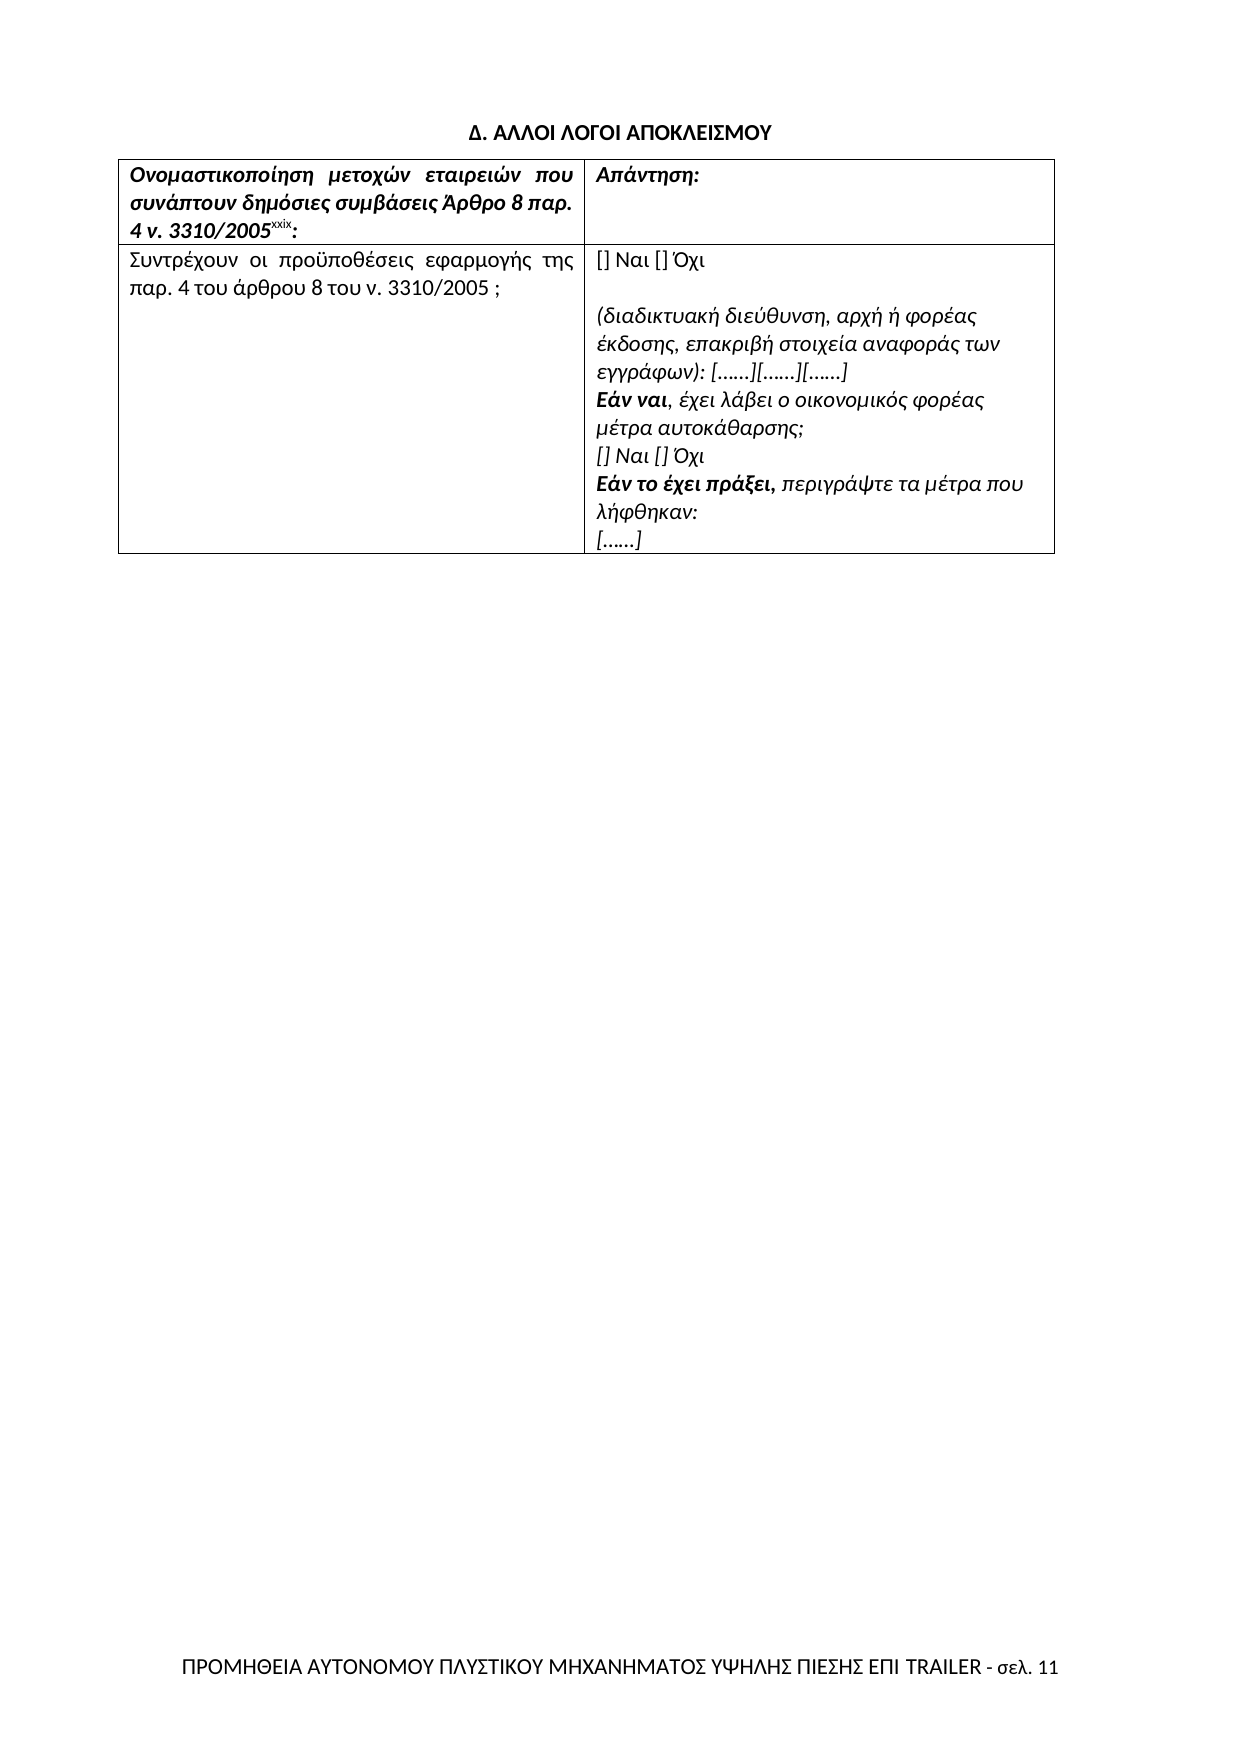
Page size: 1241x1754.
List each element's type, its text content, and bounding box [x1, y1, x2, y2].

table_cell [] Ναι [] Όχι (διαδικτυακή διεύθυνση, αρχή ή φορέας έκδοσης, επακριβή στοιχεία αναφοράς των εγγράφων): [……][……][……] Εάν ναι, έχει λάβει ο οικονομικός φορέας μέτρα αυτοκάθαρσης; [] Ναι [] Όχι Εάν το έχει πράξει, περιγράψτε τα μέτρα που λήφθηκαν: [……] [585, 245, 1054, 553]
text Δ. ΑΛΛΟΙ ΛΟΓΟΙ ΑΠΟΚΛΕΙΣΜΟΥ [118, 118, 1122, 146]
table_header Απάντηση: [585, 160, 1054, 244]
table_cell Συντρέχουν οι προϋποθέσεις εφαρμογής της παρ. 4 του άρθρου 8 του ν. 3310/2005 ; [119, 245, 584, 553]
table_header Ονομαστικοποίηση μετοχών εταιρειών που συνάπτουν δημόσιες συμβάσεις Άρθρο 8 παρ. 4 ν. 3310/2005: [119, 160, 584, 244]
